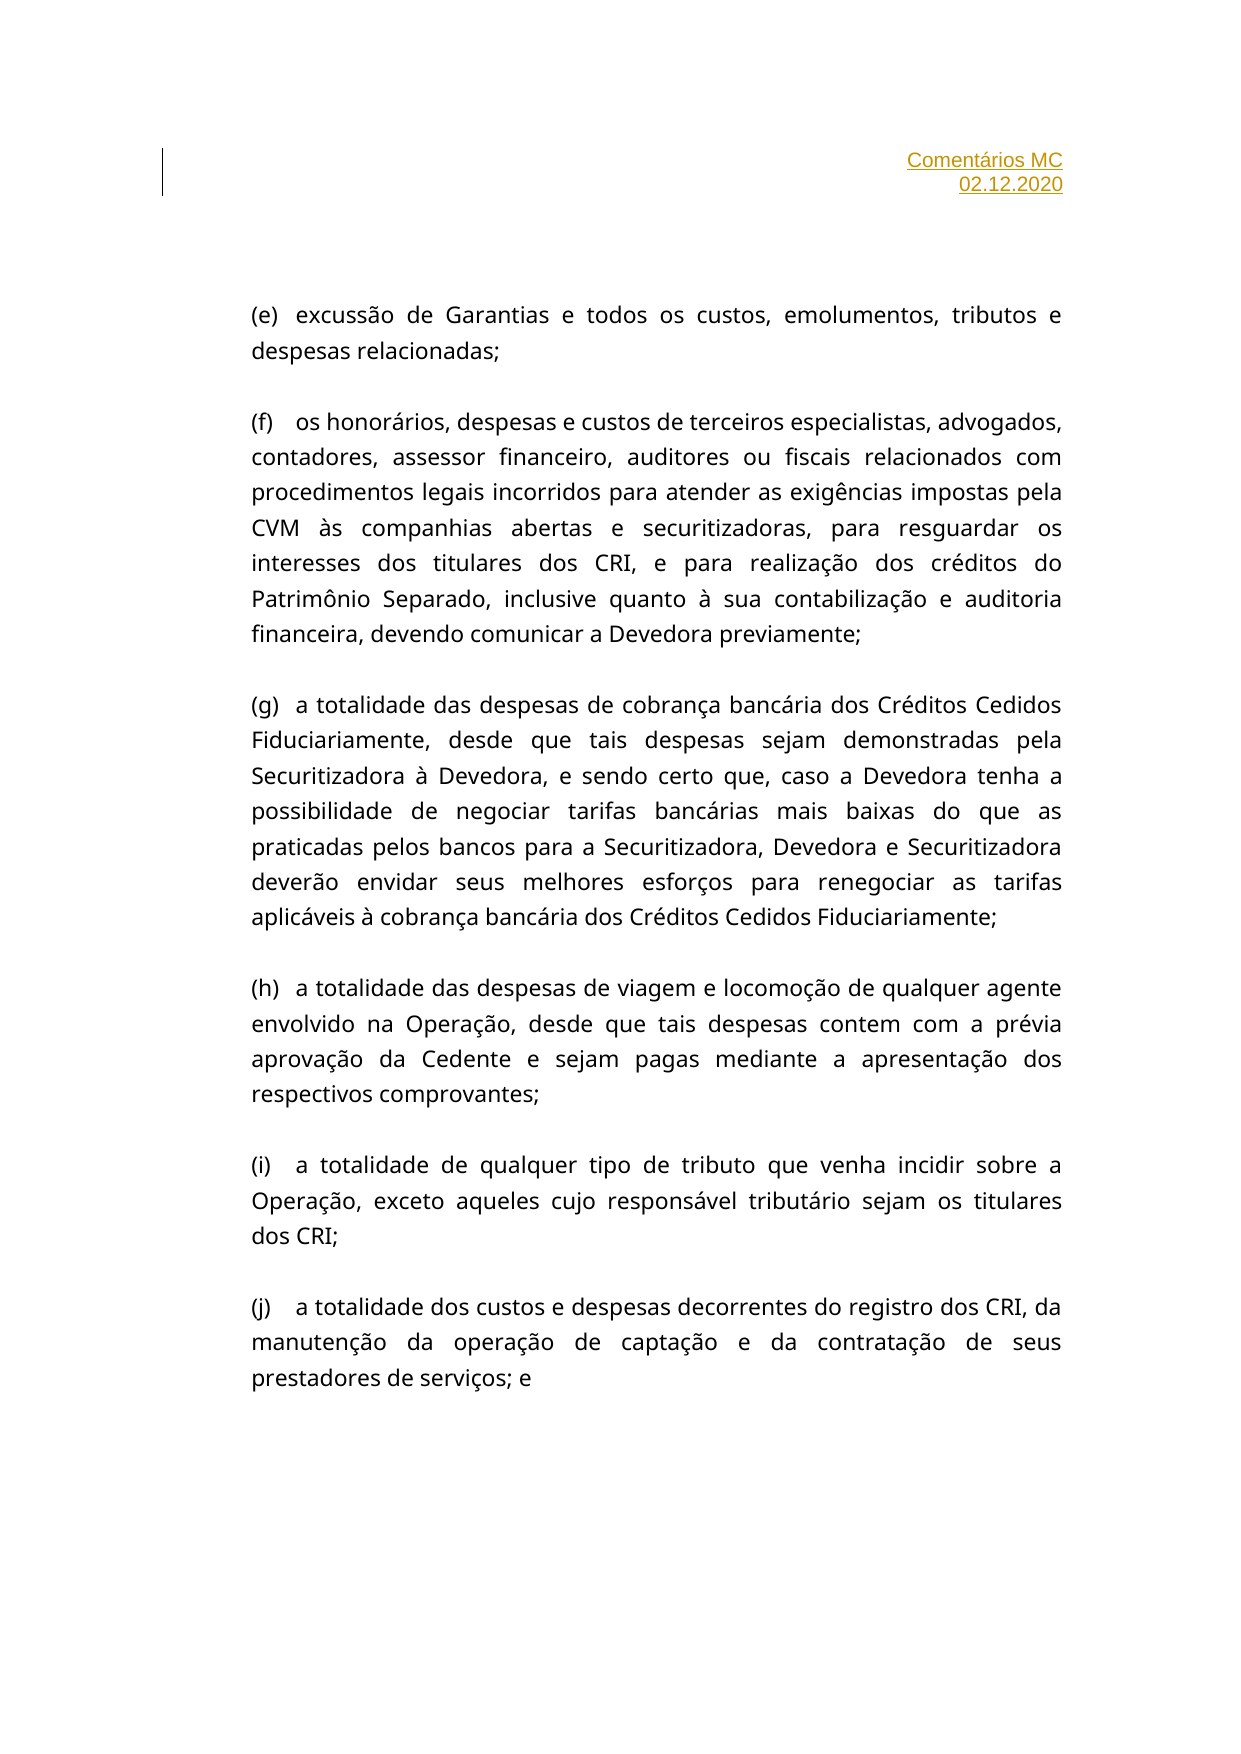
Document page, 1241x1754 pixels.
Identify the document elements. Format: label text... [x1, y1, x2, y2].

list (e) excussão de Garantias e todos os custos, emolumentos, tributos e despesas relacionadas; [251, 295, 1063, 366]
list (f) os honorários, despesas e custos de terceiros especialistas, advogados, contadores, assessor financeiro, auditores ou fiscais relacionados com procedimentos legais incorridos para atender as exigências impostas pela CVM às companhias abertas e securitizadoras, para resguardar os interesses dos titulares dos CRI, e para realização dos créditos do Patrimônio Separado, inclusive quanto à sua contabilização e auditoria financeira, devendo comunicar a Devedora previamente; [251, 402, 1063, 649]
list (h) a totalidade das despesas de viagem e locomoção de qualquer agente envolvido na Operação, desde que tais despesas contem com a prévia aprovação da Cedente e sejam pagas mediante a apresentação dos respectivos comprovantes; [251, 968, 1063, 1110]
list (j) a totalidade dos custos e despesas decorrentes do registro dos CRI, da manutenção da operação de captação e da contratação de seus prestadores de serviços; e [251, 1287, 1063, 1393]
list (i) a totalidade de qualquer tipo de tributo que venha incidir sobre a Operação, exceto aqueles cujo responsável tributário sejam os titulares dos CRI; [251, 1145, 1063, 1252]
list (g) a totalidade das despesas de cobrança bancária dos Créditos Cedidos Fiduciariamente, desde que tais despesas sejam demonstradas pela Securitizadora à Devedora, e sendo certo que, caso a Devedora tenha a possibilidade de negociar tarifas bancárias mais baixas do que as praticadas pelos bancos para a Securitizadora, Devedora e Securitizadora deverão envidar seus melhores esforços para renegociar as tarifas aplicáveis à cobrança bancária dos Créditos Cedidos Fiduciariamente; [251, 685, 1063, 933]
